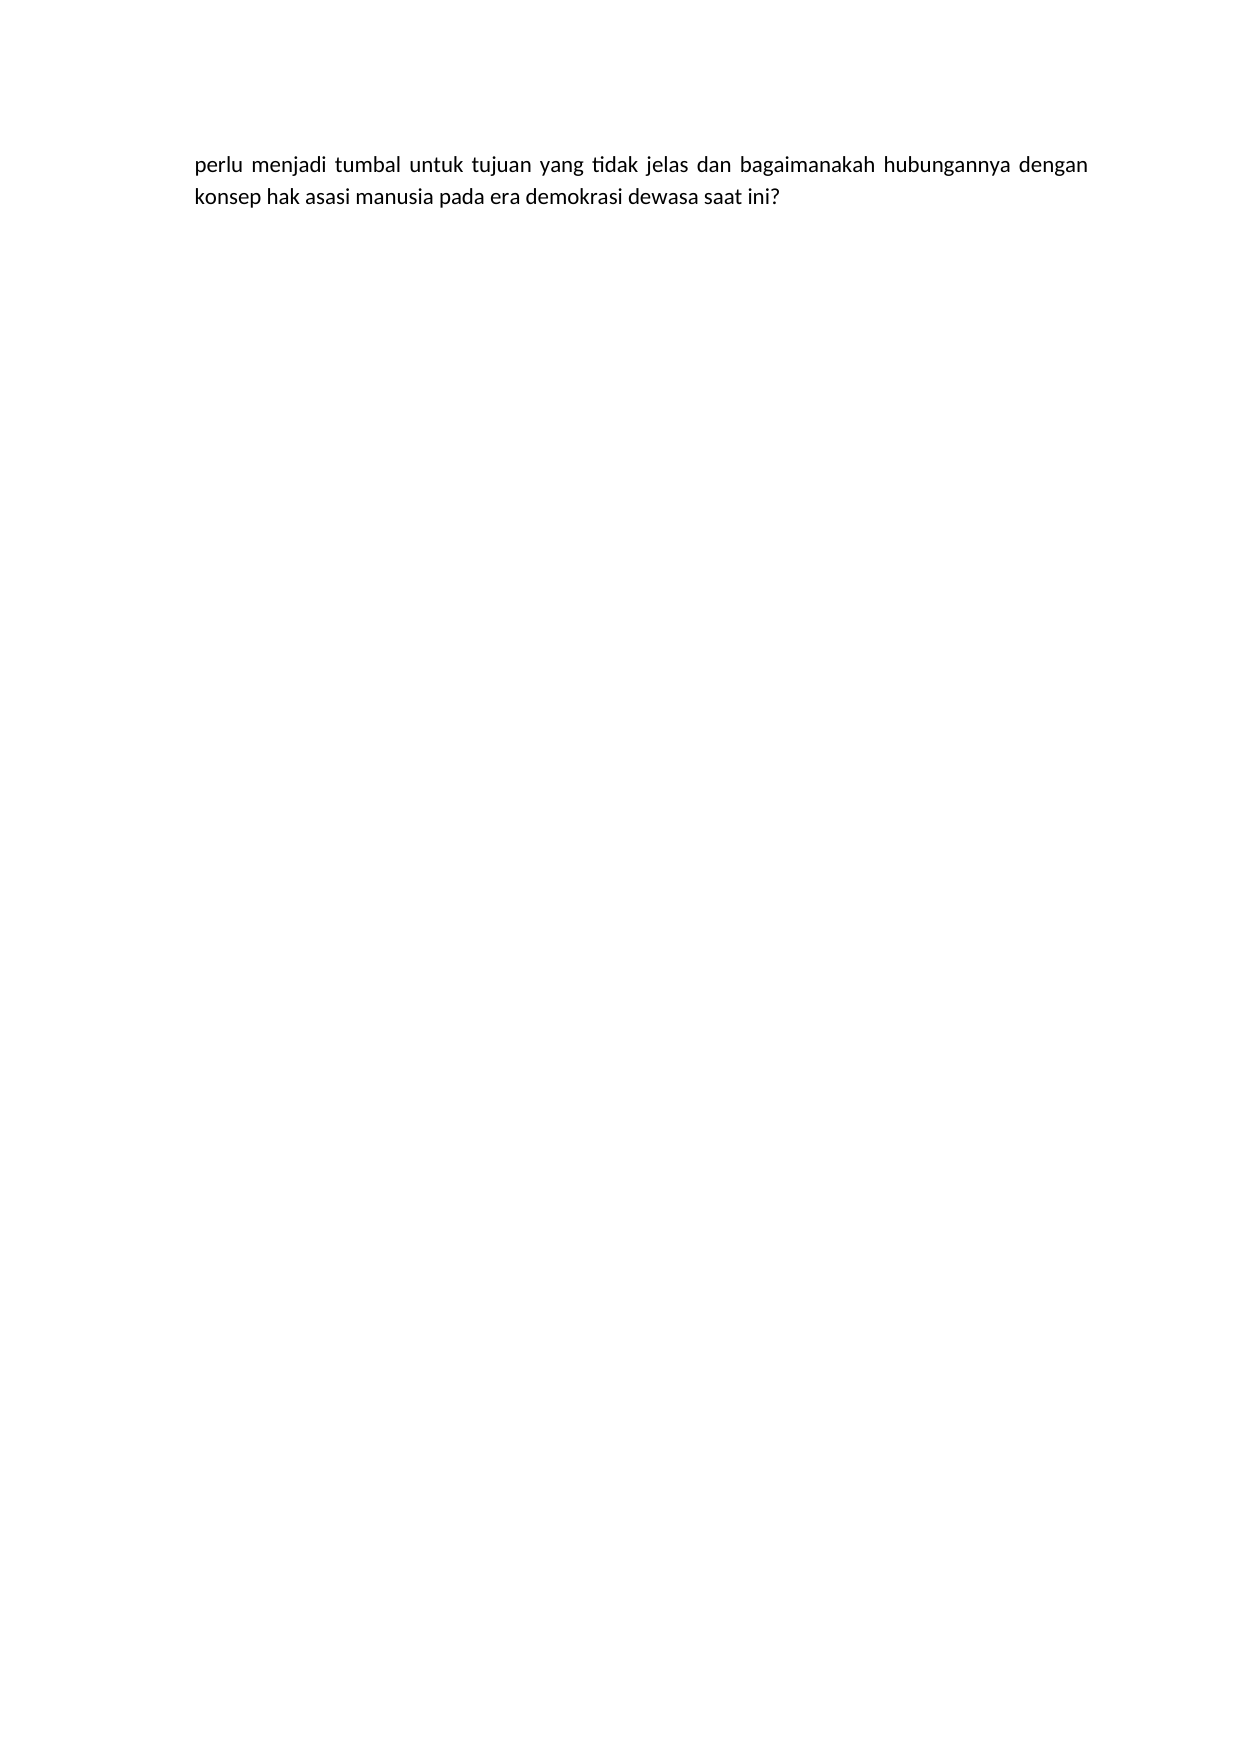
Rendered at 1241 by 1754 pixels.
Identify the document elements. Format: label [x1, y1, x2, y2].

list [165, 150, 1090, 210]
